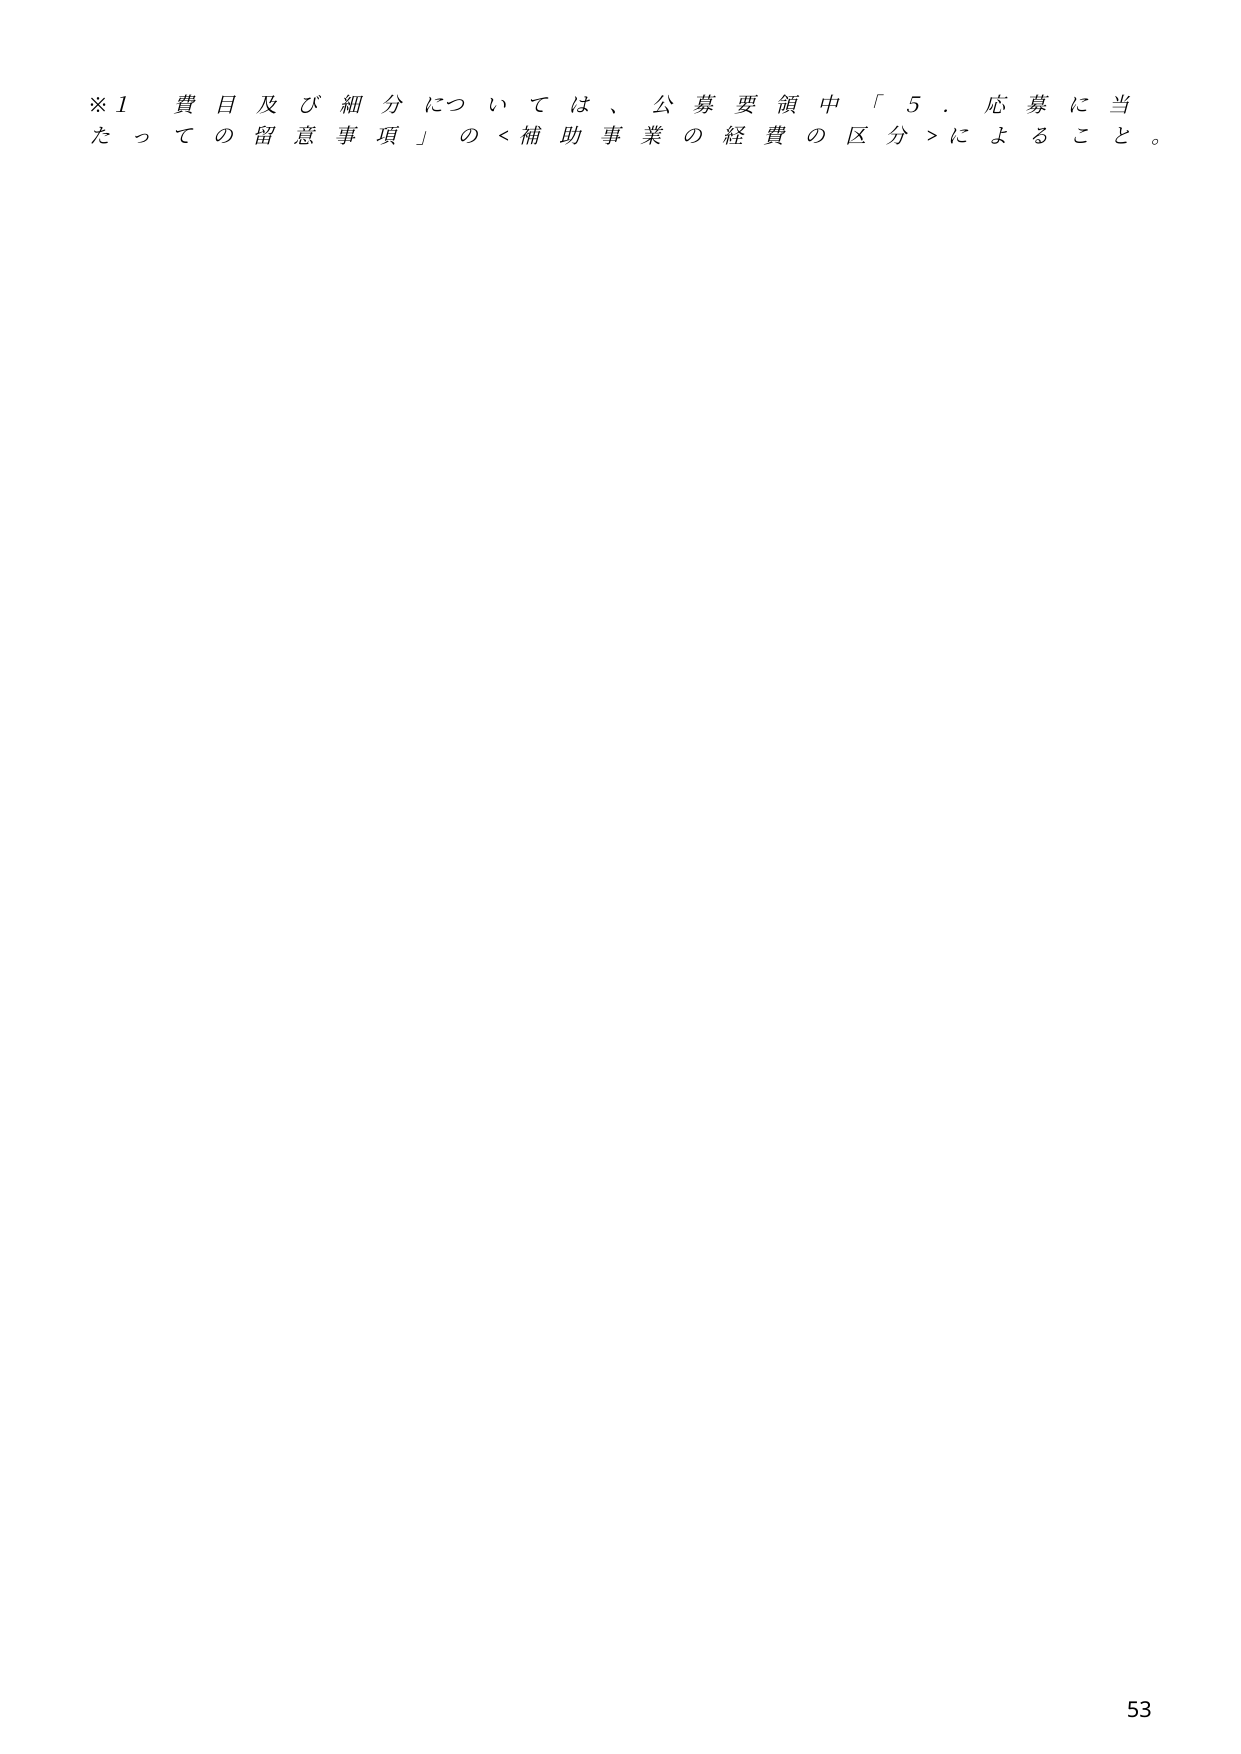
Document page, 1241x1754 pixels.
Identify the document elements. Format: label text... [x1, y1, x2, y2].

text ※１ 費目及び細分については、公募要領中「５．応募に当たっての留意事項」の<補助事業の経費の区分>によること。 [89, 89, 1151, 149]
